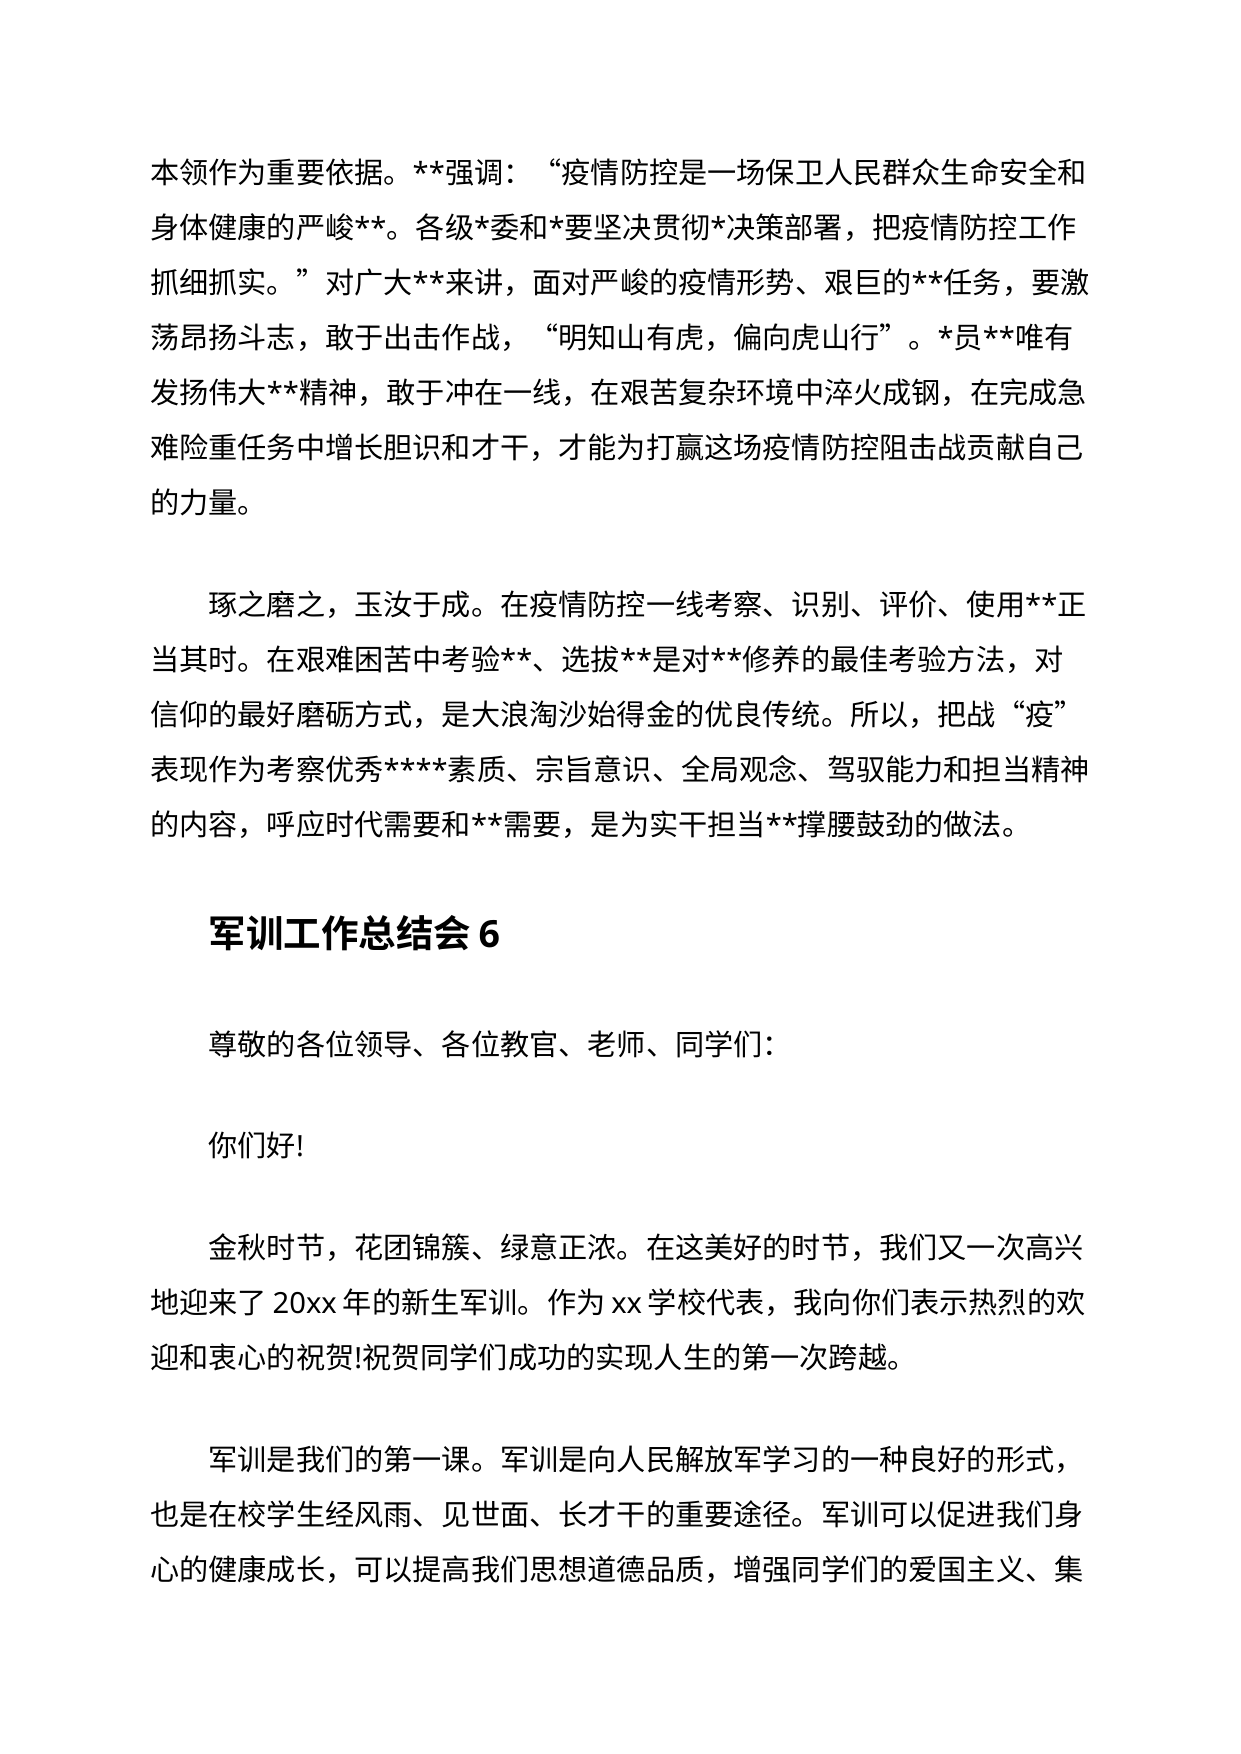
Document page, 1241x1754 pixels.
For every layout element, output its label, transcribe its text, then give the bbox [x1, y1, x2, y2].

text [150, 150, 1090, 522]
text 金秋时节，花团锦簇、绿意正浓。在这美好的时节，我们又一次高兴地迎来了20xx年的新生军训。作为xx学校代表，我向你们表示热烈的欢迎和衷心的祝贺!祝贺同学们成功的实现人生的第一次跨越。 [150, 1225, 1090, 1377]
text 军训工作总结会6 [150, 903, 1090, 958]
text 琢之磨之，玉汝于成。在疫情防控一线考察、识别、评价、使用**正当其时。在艰难困苦中考验**、选拔**是对**修养的最佳考验方法，对信仰的最好磨砺方式，是大浪淘沙始得金的优良传统。所以，把战“疫”表现作为考察优秀****素质、宗旨意识、全局观念、驾驭能力和担当精神的内容，呼应时代需要和**需要，是为实干担当**撑腰鼓劲的做法。 [150, 582, 1090, 844]
text 你们好! [150, 1123, 1090, 1165]
text 尊敬的各位领导、各位教官、老师、同学们： [150, 1021, 1090, 1063]
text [150, 1437, 1090, 1589]
